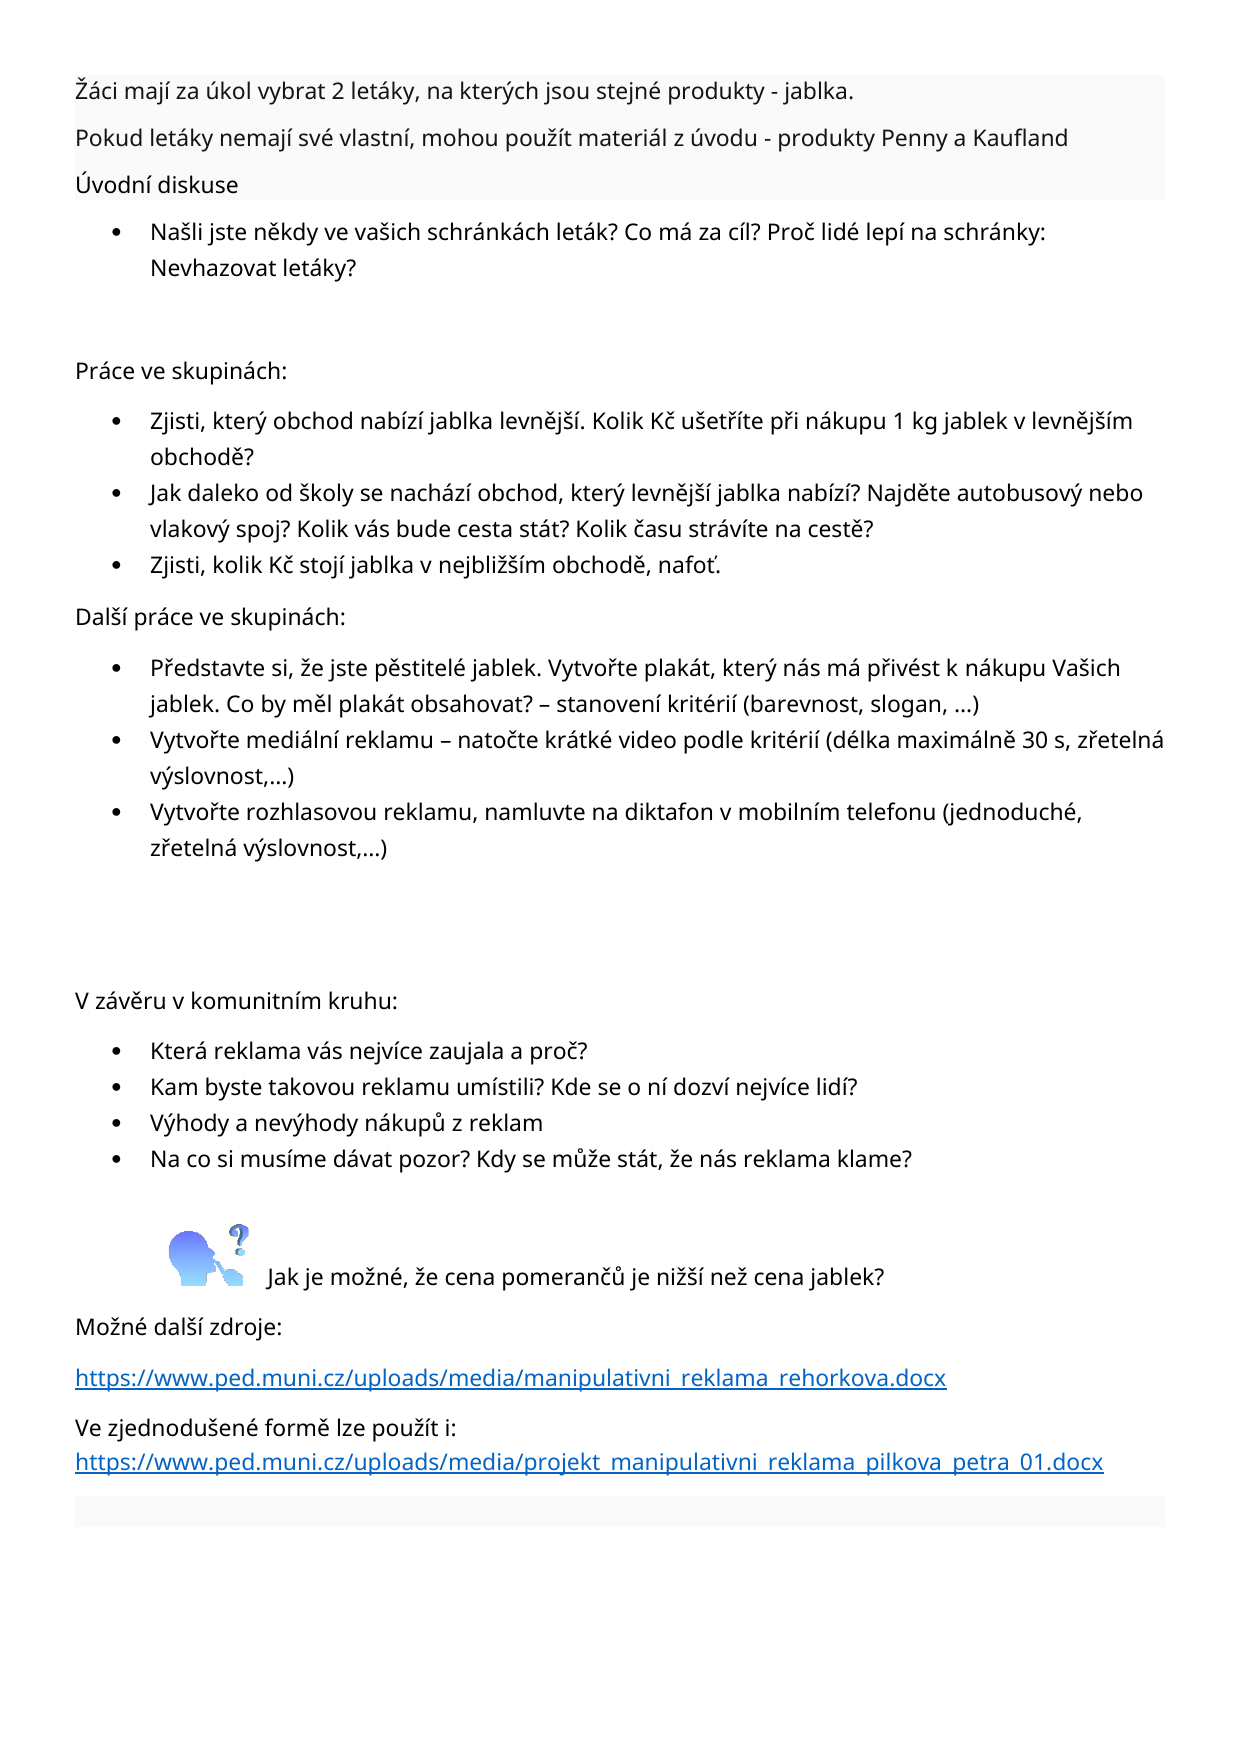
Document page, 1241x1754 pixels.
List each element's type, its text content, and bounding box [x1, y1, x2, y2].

text Úvodní diskuse [75, 169, 1165, 200]
list Vytvořte rozhlasovou reklamu, namluvte na diktafon v mobilním telefonu (jednoduché, zřetelná výslovnost,…) [112, 796, 1165, 863]
list Zjisti, který obchod nabízí jablka levnější. Kolik Kč ušetříte při nákupu 1 kg jablek v levnějším obchodě? [112, 405, 1165, 472]
list Kam byste takovou reklamu umístili? Kde se o ní dozví nejvíce lidí? [112, 1071, 1165, 1102]
text Práce ve skupinách: [75, 354, 1165, 386]
text Další práce ve skupinách: [75, 601, 1165, 633]
list Vytvořte mediální reklamu – natočte krátké video podle kritérií (délka maximálně 30 s, zřetelná výslovnost,…) [112, 724, 1165, 791]
list Jak daleko od školy se nachází obchod, který levnější jablka nabízí? Najděte autobusový nebo vlakový spoj? Kolik vás bude cesta stát? Kolik času strávíte na cestě? [112, 477, 1165, 544]
list Na co si musíme dávat pozor? Kdy se může stát, že nás reklama klame? [112, 1143, 1165, 1174]
text Jak je možné, že cena pomerančů je nižší než cena jablek? [150, 1224, 1165, 1292]
list Našli jste někdy ve vašich schránkách leták? Co má za cíl? Proč lidé lepí na schránky: Nevhazovat letáky? [112, 216, 1165, 283]
list Která reklama vás nejvíce zaujala a proč? [112, 1035, 1165, 1067]
text Žáci mají za úkol vybrat 2 letáky, na kterých jsou stejné produkty - jablka. [75, 75, 1165, 106]
text Možné další zdroje: [75, 1311, 1165, 1342]
list Představte si, že jste pěstitelé jablek. Vytvořte plakát, který nás má přivést k nákupu Vašich jablek. Co by měl plakát obsahovat? – stanovení kritérií (barevnost, slogan, …) [112, 652, 1165, 719]
text Ve zjednodušené formě lze použít i: https://www.ped.muni.cz/uploads/media/projekt_manipulativni_reklama_pilkova_petra_01.docx [75, 1412, 1165, 1477]
text V závěru v komunitním kruhu: [75, 985, 1165, 1016]
text Pokud letáky nemají své vlastní, mohou použít materiál z úvodu - produkty Penny a Kaufland [75, 122, 1165, 153]
list Výhody a nevýhody nákupů z reklam [112, 1107, 1165, 1138]
list Zjisti, kolik Kč stojí jablka v nejbližším obchodě, nafoť. [112, 549, 1165, 580]
text https://www.ped.muni.cz/uploads/media/manipulativni_reklama_rehorkova.docx [75, 1361, 1165, 1393]
